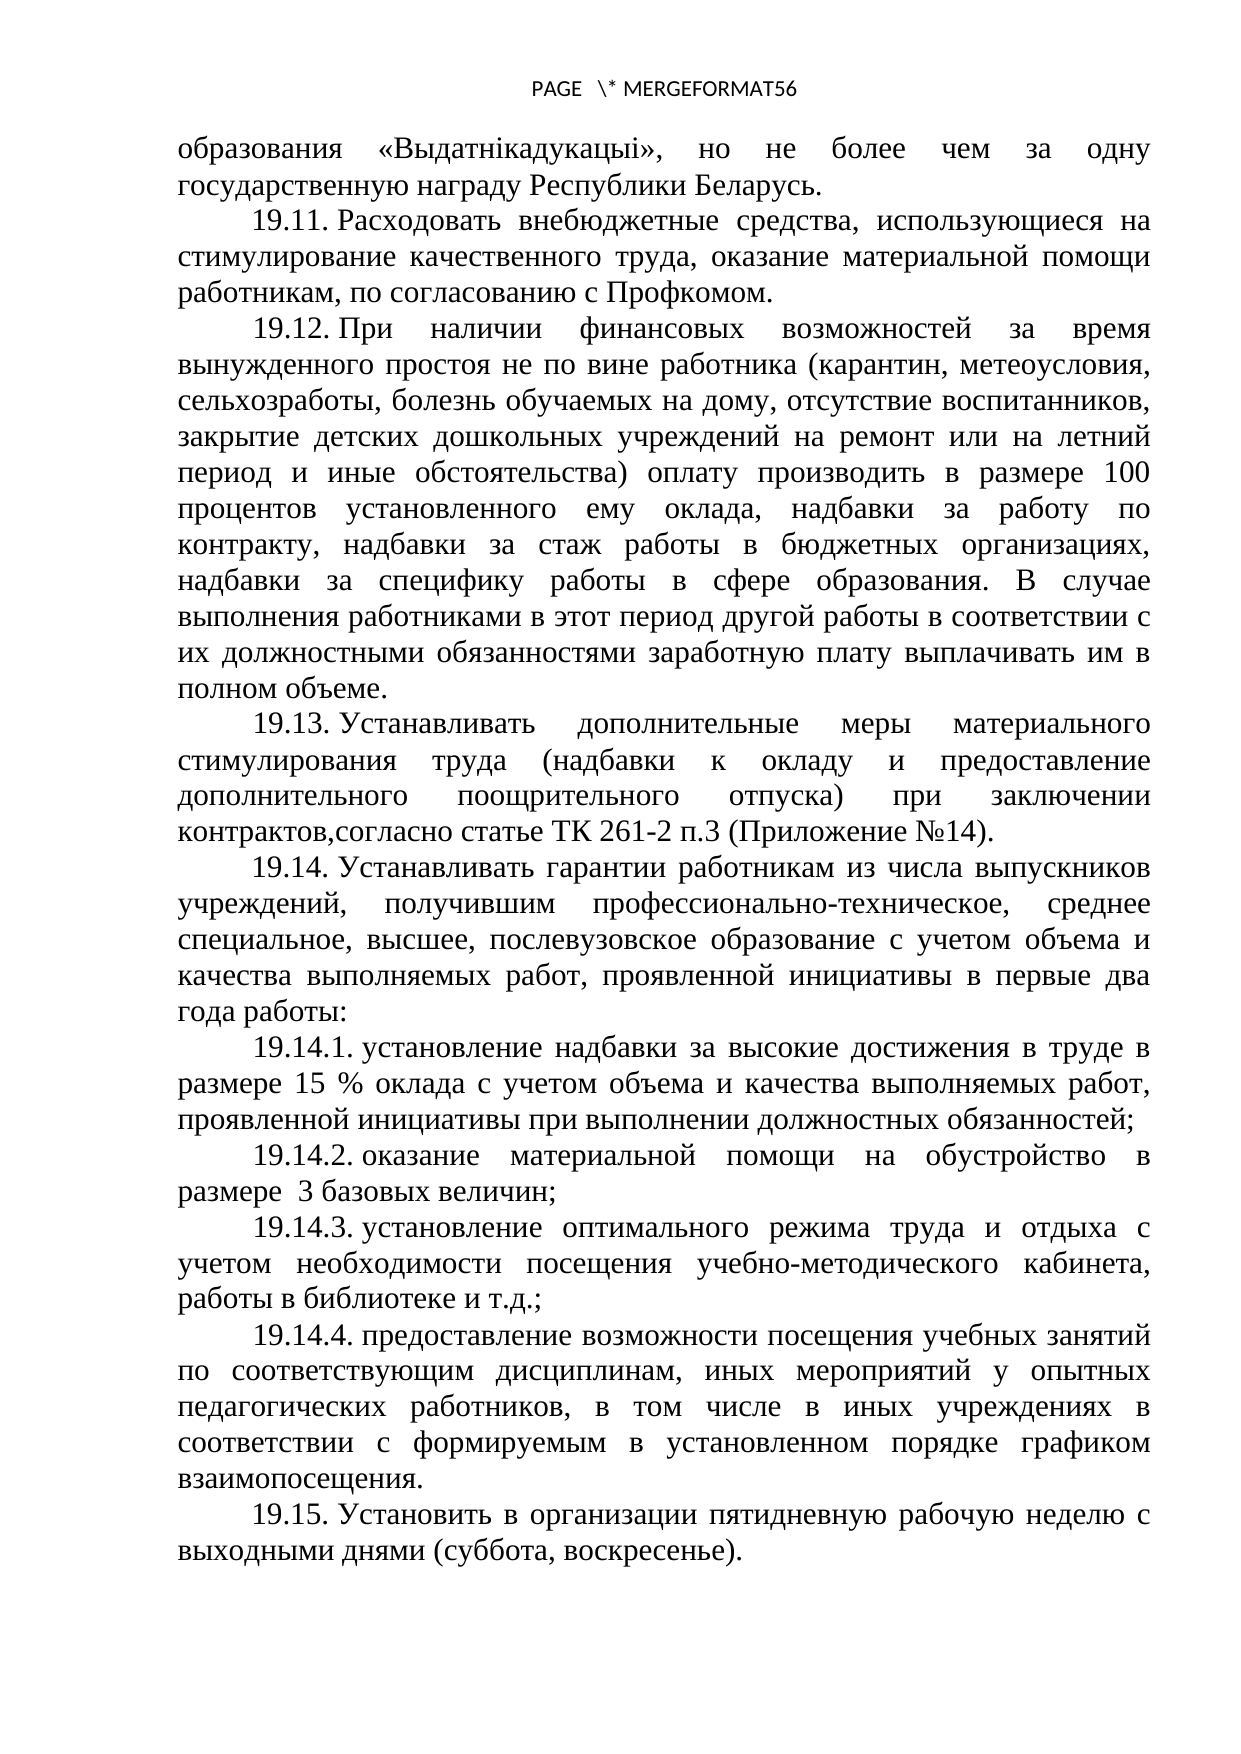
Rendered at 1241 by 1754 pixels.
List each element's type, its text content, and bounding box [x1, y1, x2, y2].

text 19.14.3. установление оптимального режима труда и отдыха с учетом необходимости посещения учебно-методического кабинета, работы в библиотеке и т.д.; [177, 1208, 1152, 1316]
text 19.12. При наличии финансовых возможностей за время вынужденного простоя не по вине работника (карантин, метеоусловия, сельхозработы, болезнь обучаемых на дому, отсутствие воспитанников, закрытие детских дошкольных учреждений на ремонт или на летний период и иные обстоятельства) оплату производить в размере 100 процентов установленного ему оклада, надбавки за работу по контракту, надбавки за стаж работы в бюджетных организациях, надбавки за специфику работы в сфере образования. В случае выполнения работниками в этот период другой работы в соответствии с их должностными обязанностями заработную плату выплачивать им в полном объеме. [177, 309, 1152, 705]
text 19.14.4. предоставление возможности посещения учебных занятий по соответствующим дисциплинам, иных мероприятий у опытных педагогических работников, в том числе в иных учреждениях в соответствии с формируемым в установленном порядке графиком взаимопосещения. [177, 1316, 1152, 1495]
text 19.15. Установить в организации пятидневную рабочую неделю с выходными днями (суббота, воскресенье). [177, 1495, 1152, 1567]
text 19.14. Устанавливать гарантии работникам из числа выпускников учреждений, получившим профессионально-техническое, среднее специальное, высшее, послевузовское образование с учетом объема и качества выполняемых работ, проявленной инициативы в первые два года работы: [177, 848, 1152, 1028]
text 19.14.2. оказание материальной помощи на обустройство в размере 3 базовых величин; [177, 1136, 1152, 1208]
text 19.11. Расходовать внебюджетные средства, использующиеся на стимулирование качественного труда, оказание материальной помощи работникам, по согласованию с Профкомом. [177, 202, 1152, 309]
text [177, 130, 1152, 202]
text 19.13. Устанавливать дополнительные меры материального стимулирования труда (надбавки к окладу и предоставление дополнительного поощрительного отпуска) при заключении контрактов,согласно статье ТК 261-2 п.3 (Приложение №14). [177, 705, 1152, 848]
text 19.14.1. установление надбавки за высокие достижения в труде в размере 15 % оклада с учетом объема и качества выполняемых работ, проявленной инициативы при выполнении должностных обязанностей; [177, 1028, 1152, 1136]
